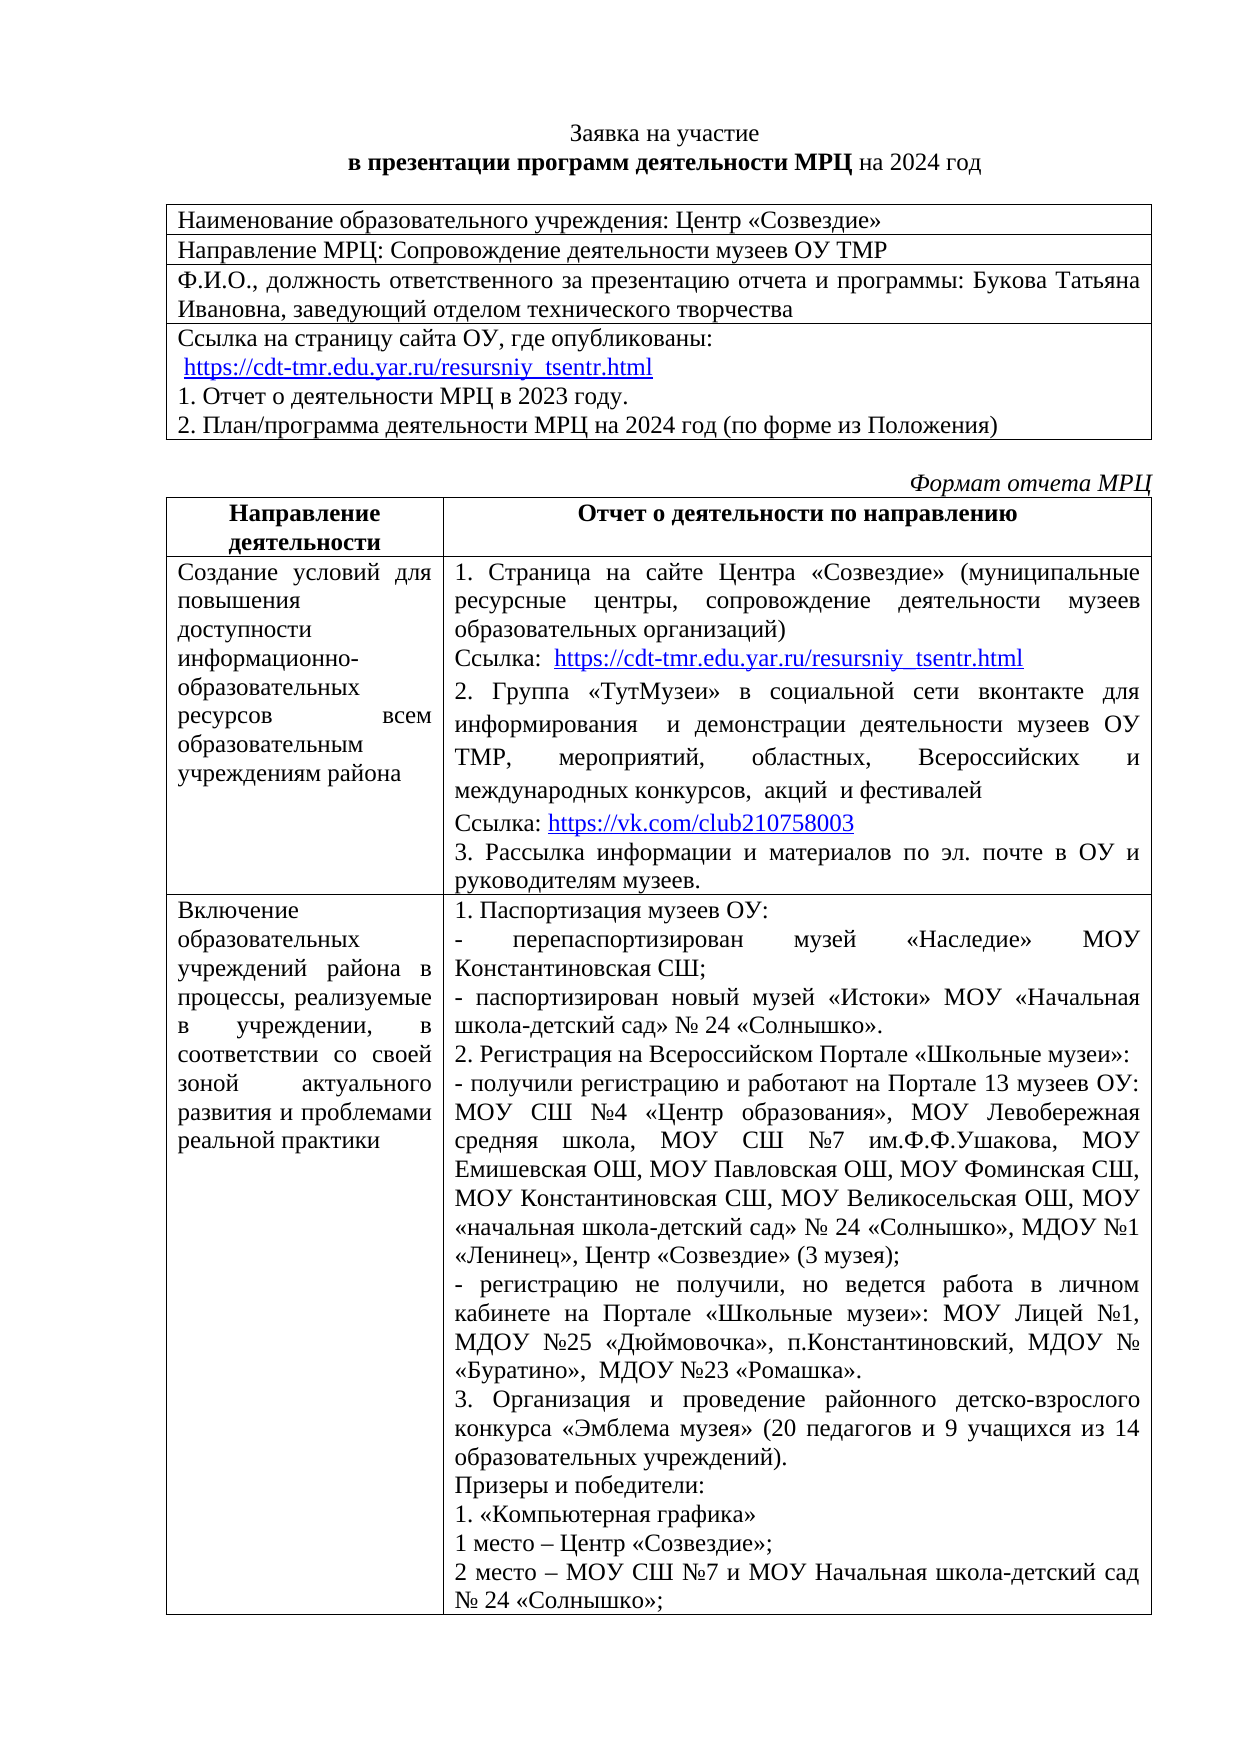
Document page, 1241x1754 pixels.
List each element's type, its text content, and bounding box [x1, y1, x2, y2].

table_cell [167, 895, 443, 1614]
table_header Направление деятельности [167, 498, 443, 556]
table_cell Ссылка на страницу сайта ОУ, где опубликованы: https://cdt-tmr.edu.yar.ru/resursniy_tsentr.html 1. Отчет о деятельности МРЦ в 2023 году. 2. План/программа деятельности МРЦ на 2024 год (по форме из Положения) [167, 324, 1151, 438]
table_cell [444, 895, 1151, 1614]
table_header Наименование образовательного учреждения: Центр «Созвездие» [167, 205, 1151, 234]
text Заявка на участие [177, 118, 1152, 147]
table_cell Создание условий для повышения доступности информационно-образовательных ресурсов всем образовательным учреждениям района [167, 557, 443, 894]
text Формат отчета МРЦ [252, 468, 1152, 497]
table_cell Ф.И.О., должность ответственного за презентацию отчета и программы: Букова Татьяна Ивановна, заведующий отделом технического творчества [167, 265, 1151, 322]
table_cell 1. Страница на сайте Центра «Созвездие» (муниципальные ресурсные центры, сопровождение деятельности музеев образовательных организаций) Ссылка: https://cdt-tmr.edu.yar.ru/resursniy_tsentr.html 2. Группа «ТутМузеи» в социальной сети вконтакте для информирования и демонстрации деятельности музеев ОУ ТМР, мероприятий, областных, Всероссийских и международных конкурсов, акций и фестивалей Ссылка: https://vk.com/club210758003 3. Рассылка информации и материалов по эл. почте в ОУ и руководителям музеев. [444, 557, 1151, 894]
table_header Отчет о деятельности по направлению [444, 498, 1151, 556]
text в презентации программ деятельности МРЦ на 2024 год [177, 147, 1152, 176]
table_cell Направление МРЦ: Сопровождение деятельности музеев ОУ ТМР [167, 235, 1151, 264]
